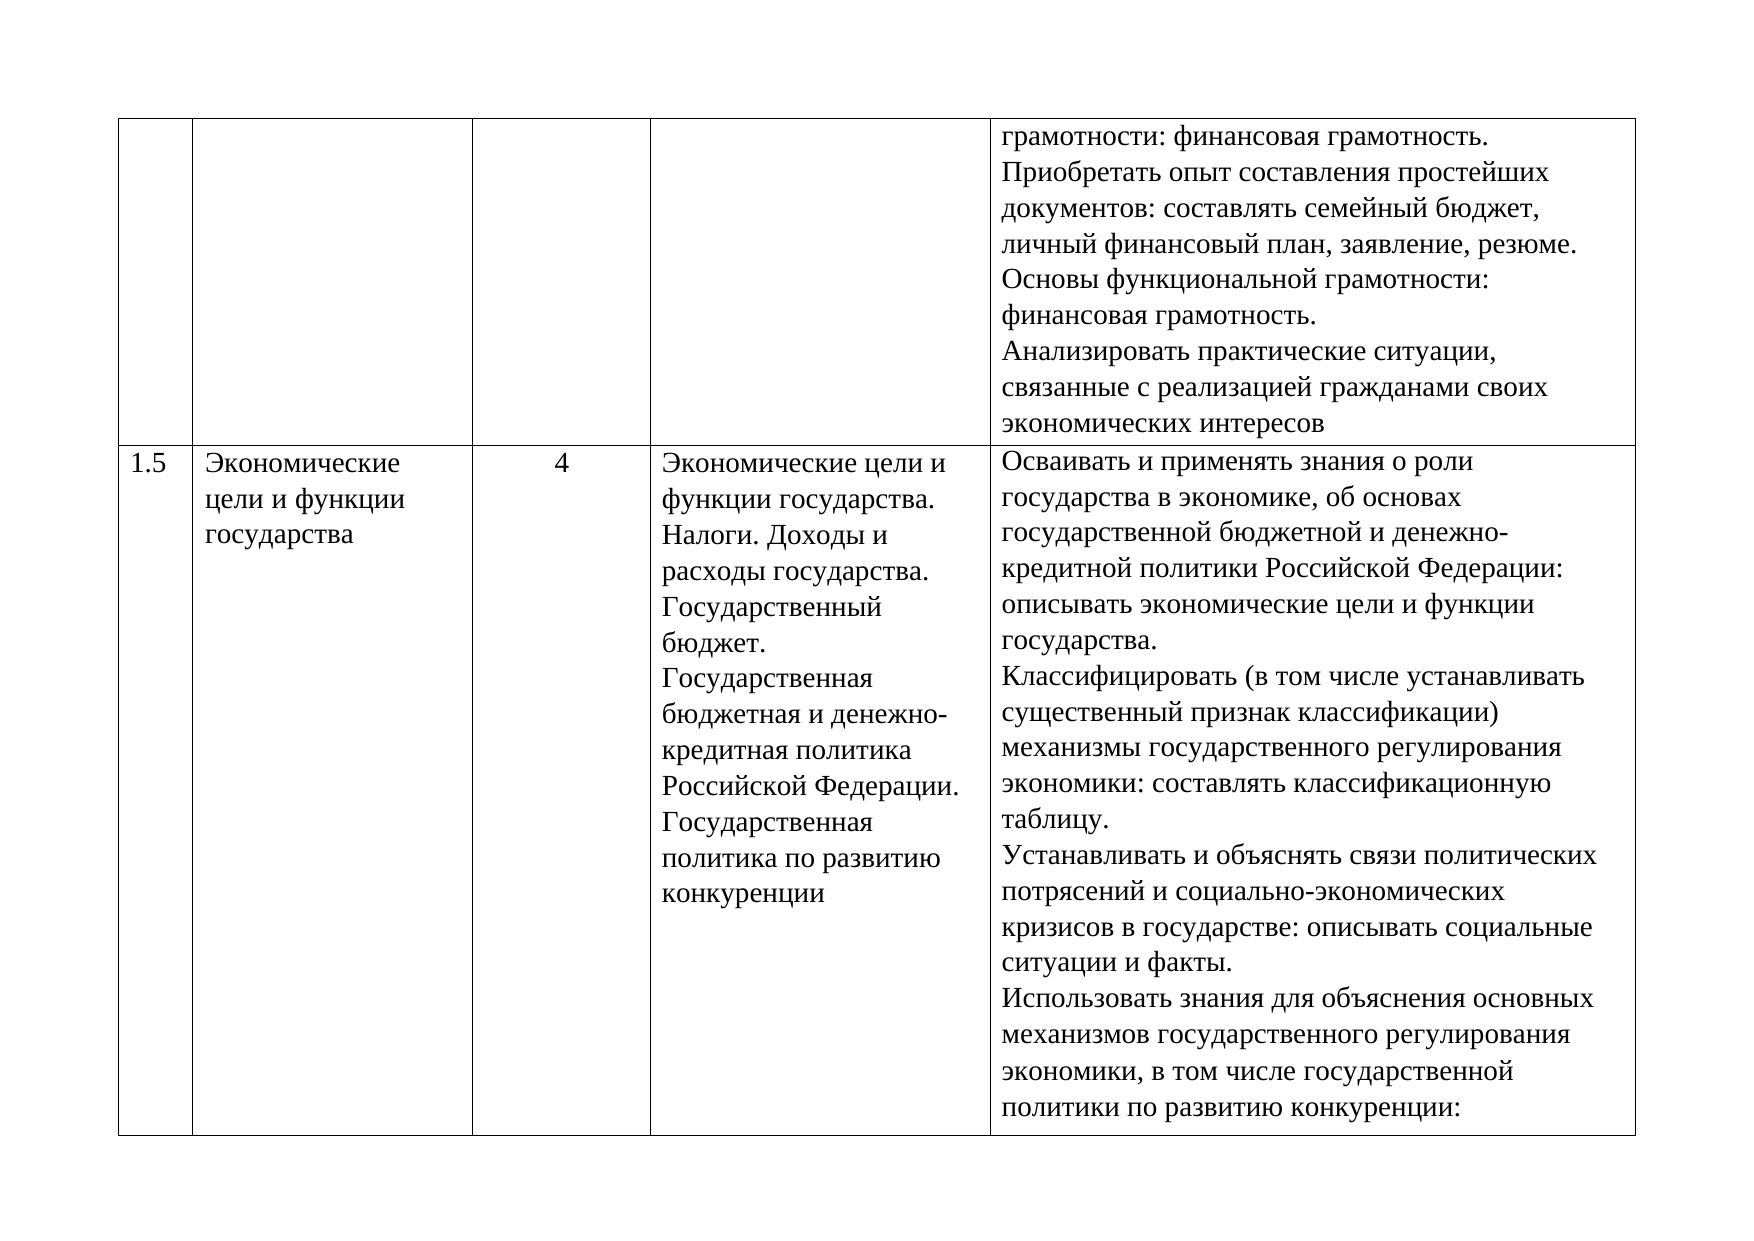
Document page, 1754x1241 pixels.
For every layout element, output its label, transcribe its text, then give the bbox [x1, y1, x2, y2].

text Анализировать практические ситуации, связанные с реализацией гражданами своих экономических интересов [1001, 333, 1555, 439]
text Использовать знания для объяснения основных механизмов государственного регулирования экономики, в том числе государственной политики по развитию конкуренции: [1001, 980, 1600, 1122]
text грамотности: финансовая грамотность. Приобретать опыт составления простейших документов: составлять семейный бюджет, личный финансовый план, заявление, резюме. Основы функциональной грамотности: финансовая грамотность. [1001, 118, 1583, 331]
text 4 Экономические цели и функции государства. Налоги. Доходы и расходы государства. Государственный бюджет. Государственная бюджетная и денежно-кредитная политика Российской Федерации. Государственная политика по развитию конкуренции [554, 446, 966, 909]
text Осваивать и применять знания о роли государства в экономике, об основах государственной бюджетной и денежно-кредитной политики Российской Федерации: описывать экономические цели и функции государства. [1001, 443, 1570, 656]
text Классифицировать (в том числе устанавливать существенный признак классификации) механизмы государственного регулирования экономики: составлять классификационную таблицу. [1001, 658, 1591, 835]
text Устанавливать и объяснять связи политических потрясений и социально-экономических кризисов в государстве: описывать социальные ситуации и факты. [1001, 837, 1604, 978]
text 1.5 Экономические цели и функции государства [130, 446, 405, 550]
